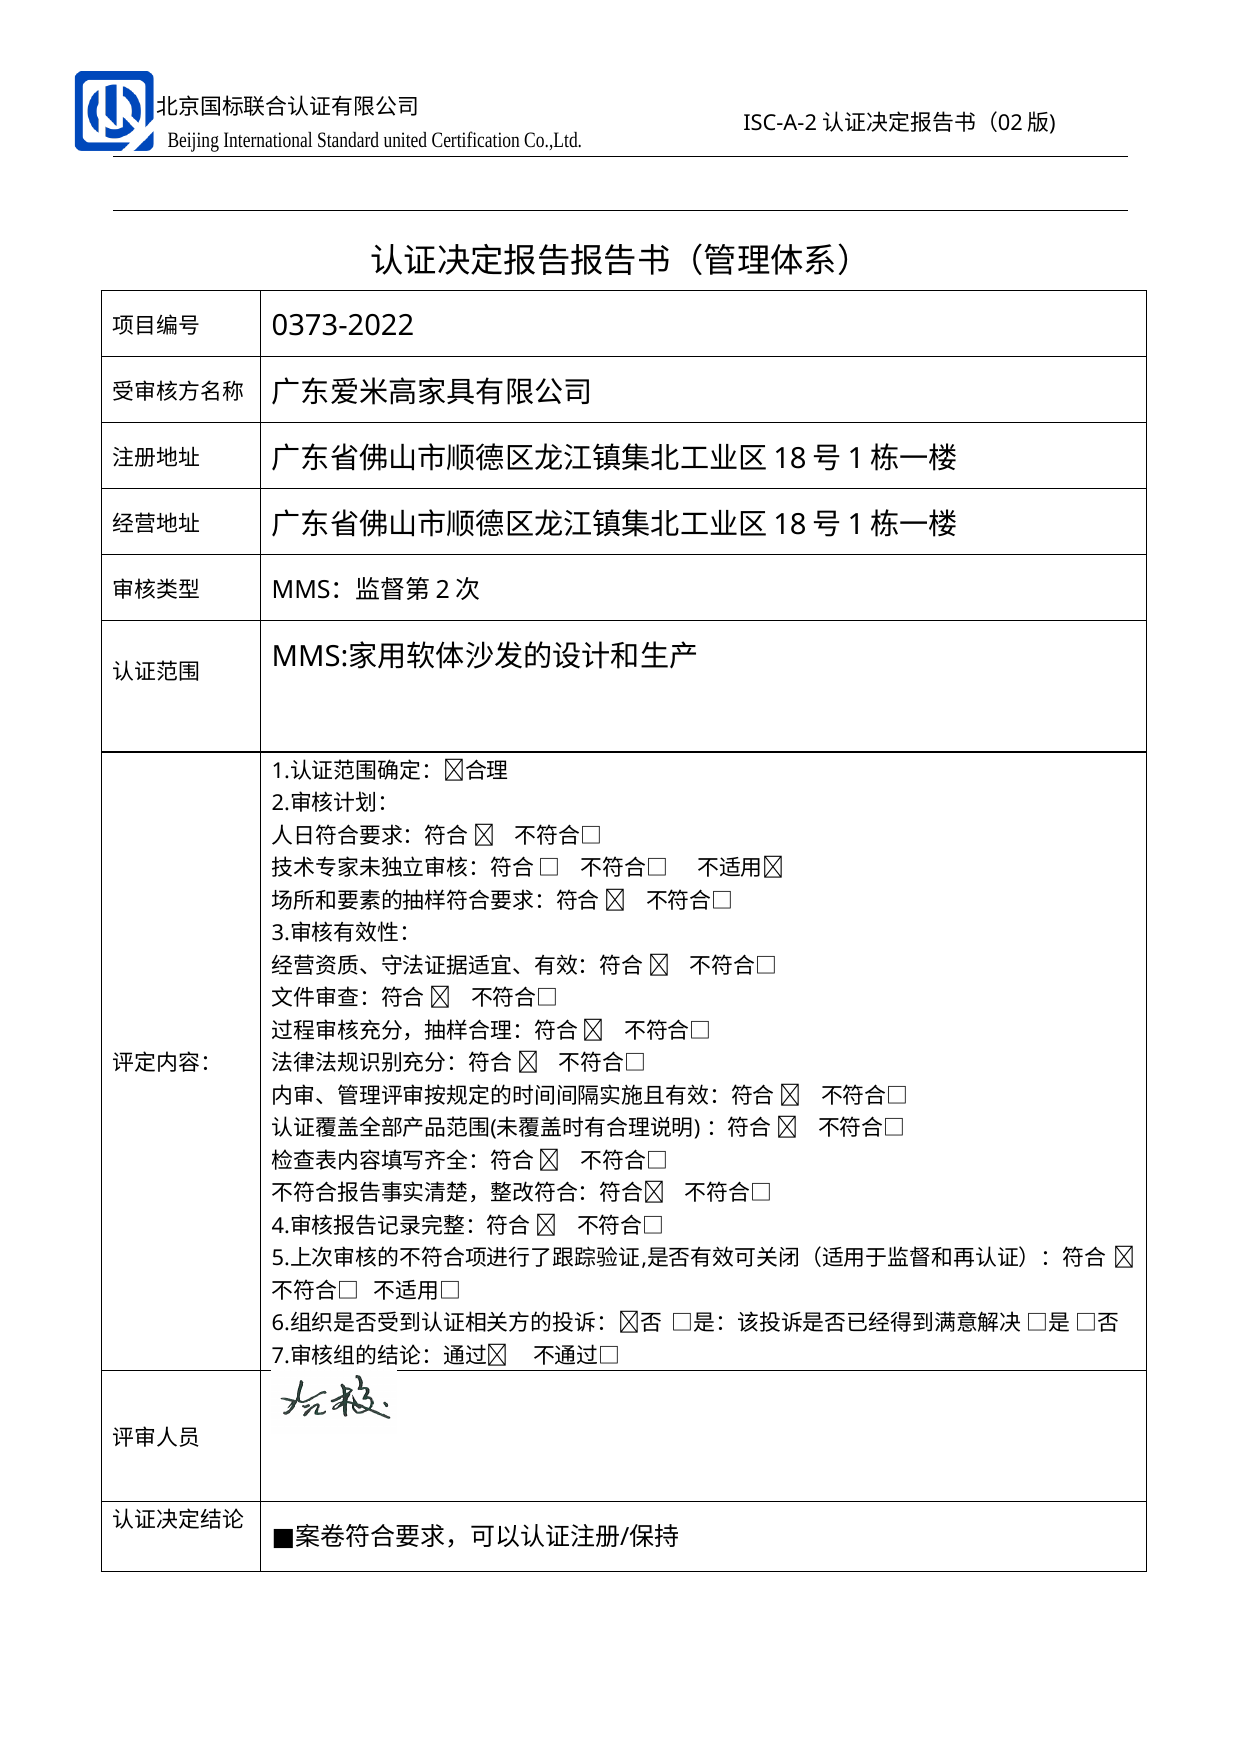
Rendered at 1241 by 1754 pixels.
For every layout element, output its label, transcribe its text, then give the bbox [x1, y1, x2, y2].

table_cell MMS:家用软体沙发的设计和生产 [261, 621, 1146, 751]
text 认证决定报告报告书（管理体系） [112, 225, 1128, 290]
table_cell 广东爱米高家具有限公司 [261, 357, 1146, 422]
table_cell 注册地址 [102, 423, 260, 488]
table_cell [261, 1371, 1146, 1501]
table_cell 认证范围 [102, 621, 260, 751]
table_cell 评定内容： [102, 753, 260, 1370]
table_header 项目编号 [102, 291, 260, 356]
picture [74, 71, 154, 151]
table_header 0373-2022 [261, 291, 1146, 356]
table_cell ■案卷符合要求，可以认证注册/保持 □案卷不符合要求，不可以认证注册/保持; ： [261, 1502, 1146, 1571]
table_cell 1.认证范围确定：合理 2.审核计划： 人日符合要求：符合 不符合□ 技术专家未独立审核：符合 □ 不符合□ 不适用 场所和要素的抽样符合要求：符合 不符合□ 3.审核有效性： 经营资质、守法证据适宜、有效：符合 不符合□ 文件审查：符合 不符合□ 过程审核充分，抽样合理：符合 不符合□ 法律法规识别充分：符合 不符合□ 内审、管理评审按规定的时间间隔实施且有效：符合 不符合□ 认证覆盖全部产品范围(未覆盖时有合理说明) ：符合 不符合□ 检查表内容填写齐全：符合 不符合□ 不符合报告事实清楚，整改符合：符合 不符合□ 4.审核报告记录完整：符合 不符合□ 5.上次审核的不符合项进行了跟踪验证,是否有效可关闭（适用于监督和再认证）：符合 不符合□ 不适用□ 6.组织是否受到认证相关方的投诉：否 □是：该投诉是否已经得到满意解决 □是 □否 7.审核组的结论：通过 不通过□ [261, 753, 1146, 1370]
table_cell 认证决定结论 [102, 1502, 260, 1571]
table_cell MMS：监督第2次 [261, 555, 1146, 620]
table_cell 广东省佛山市顺德区龙江镇集北工业区18号1栋一楼 [261, 423, 1146, 488]
table_cell 经营地址 [102, 489, 260, 554]
table_cell 受审核方名称 [102, 357, 260, 422]
table_cell 评审人员 [102, 1371, 260, 1501]
table_cell 审核类型 [102, 555, 260, 620]
picture [271, 1370, 397, 1434]
table_cell 广东省佛山市顺德区龙江镇集北工业区18号1栋一楼 [261, 489, 1146, 554]
